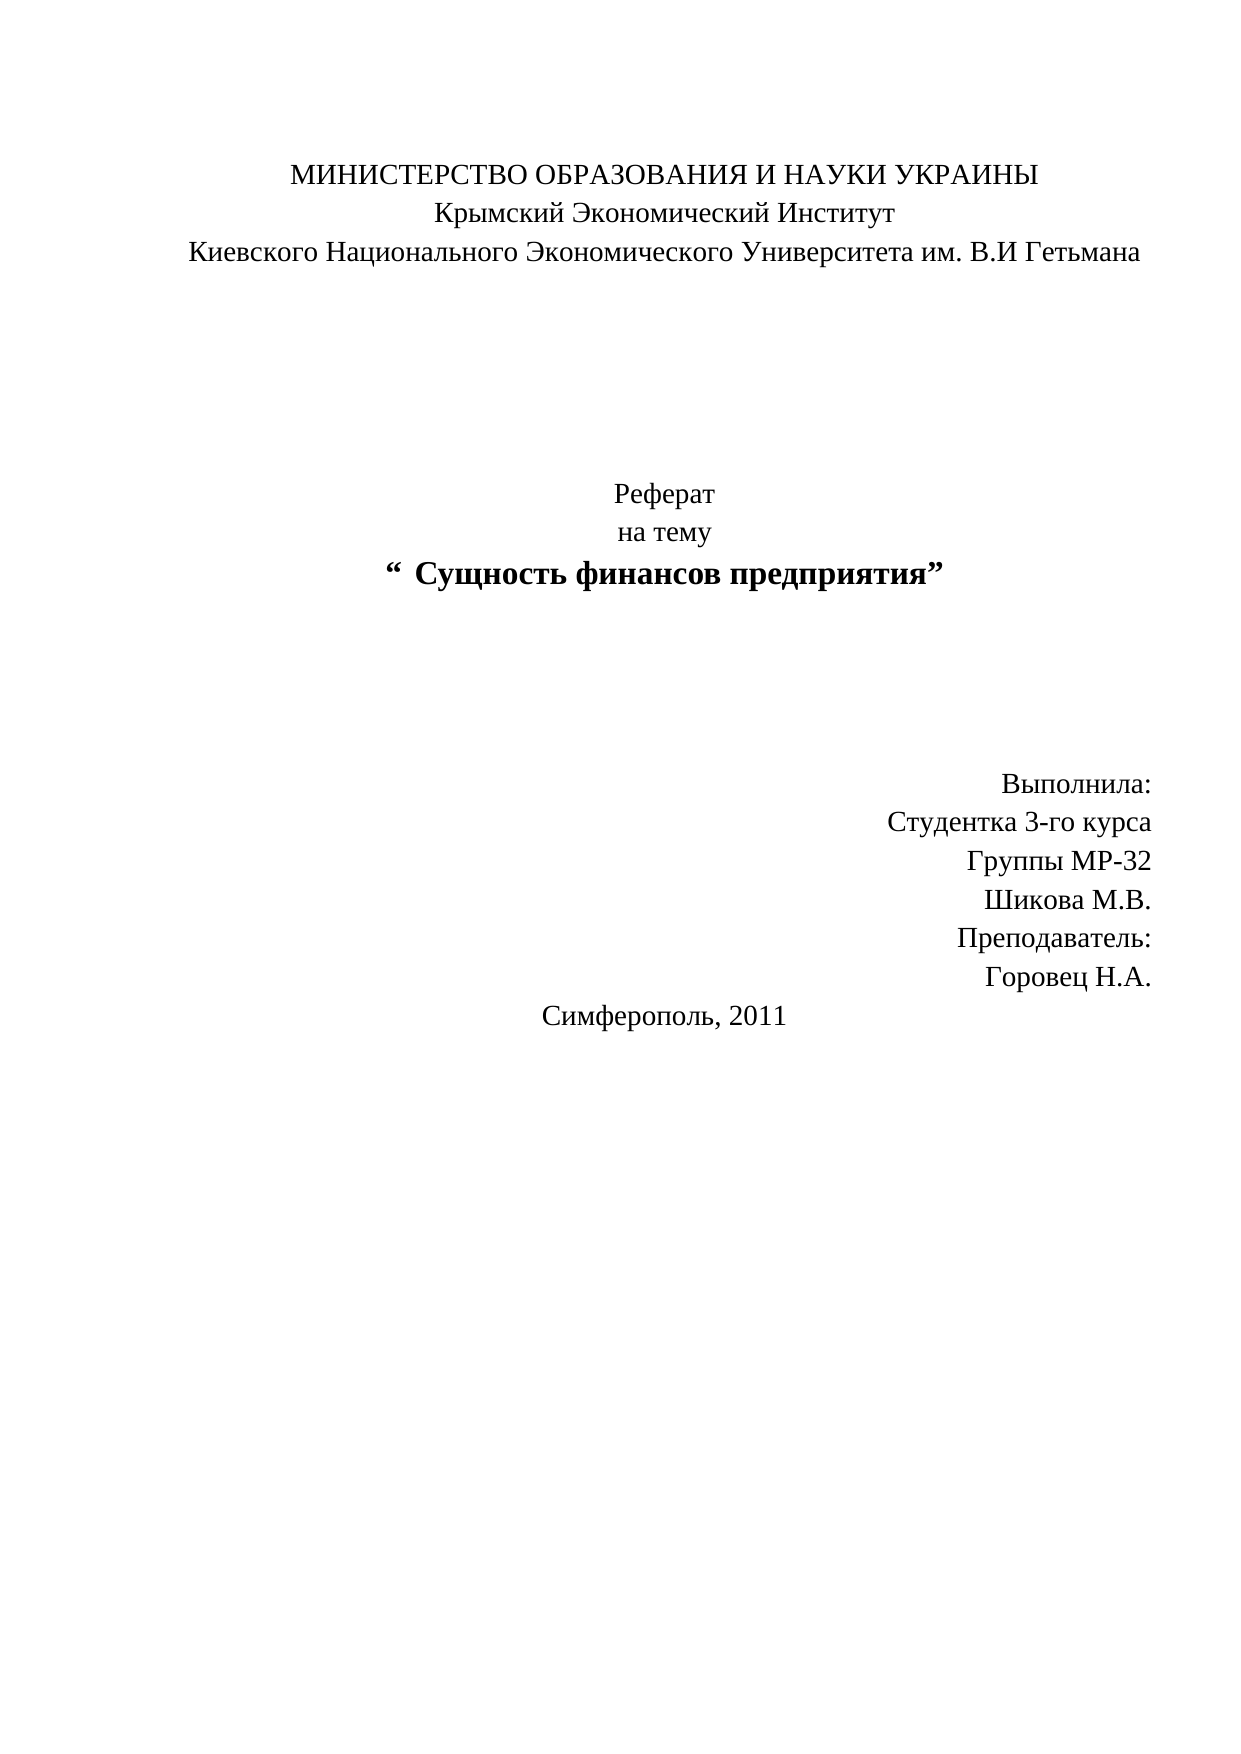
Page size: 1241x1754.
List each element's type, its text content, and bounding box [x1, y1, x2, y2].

text Студентка 3-го курса [177, 804, 1152, 838]
text на тему [177, 514, 1152, 548]
text Симферополь, 2011 [177, 998, 1152, 1031]
text МИНИСТЕРСТВО ОБРАЗОВАНИЯ И НАУКИ УКРАИНЫ [177, 157, 1152, 190]
text Шикова М.В. [177, 882, 1152, 915]
text Реферат [177, 476, 1152, 509]
text Группы МР-32 [177, 843, 1152, 877]
subtitle “ Сущность финансов предприятия” [177, 553, 1152, 591]
text Выполнила: [177, 766, 1152, 799]
text Крымский Экономический Институт [177, 195, 1152, 229]
text Преподаватель: [177, 920, 1152, 954]
text Киевского Национального Экономического Университета им. В.И Гетьмана [177, 234, 1152, 268]
text Горовец Н.А. [177, 959, 1152, 993]
